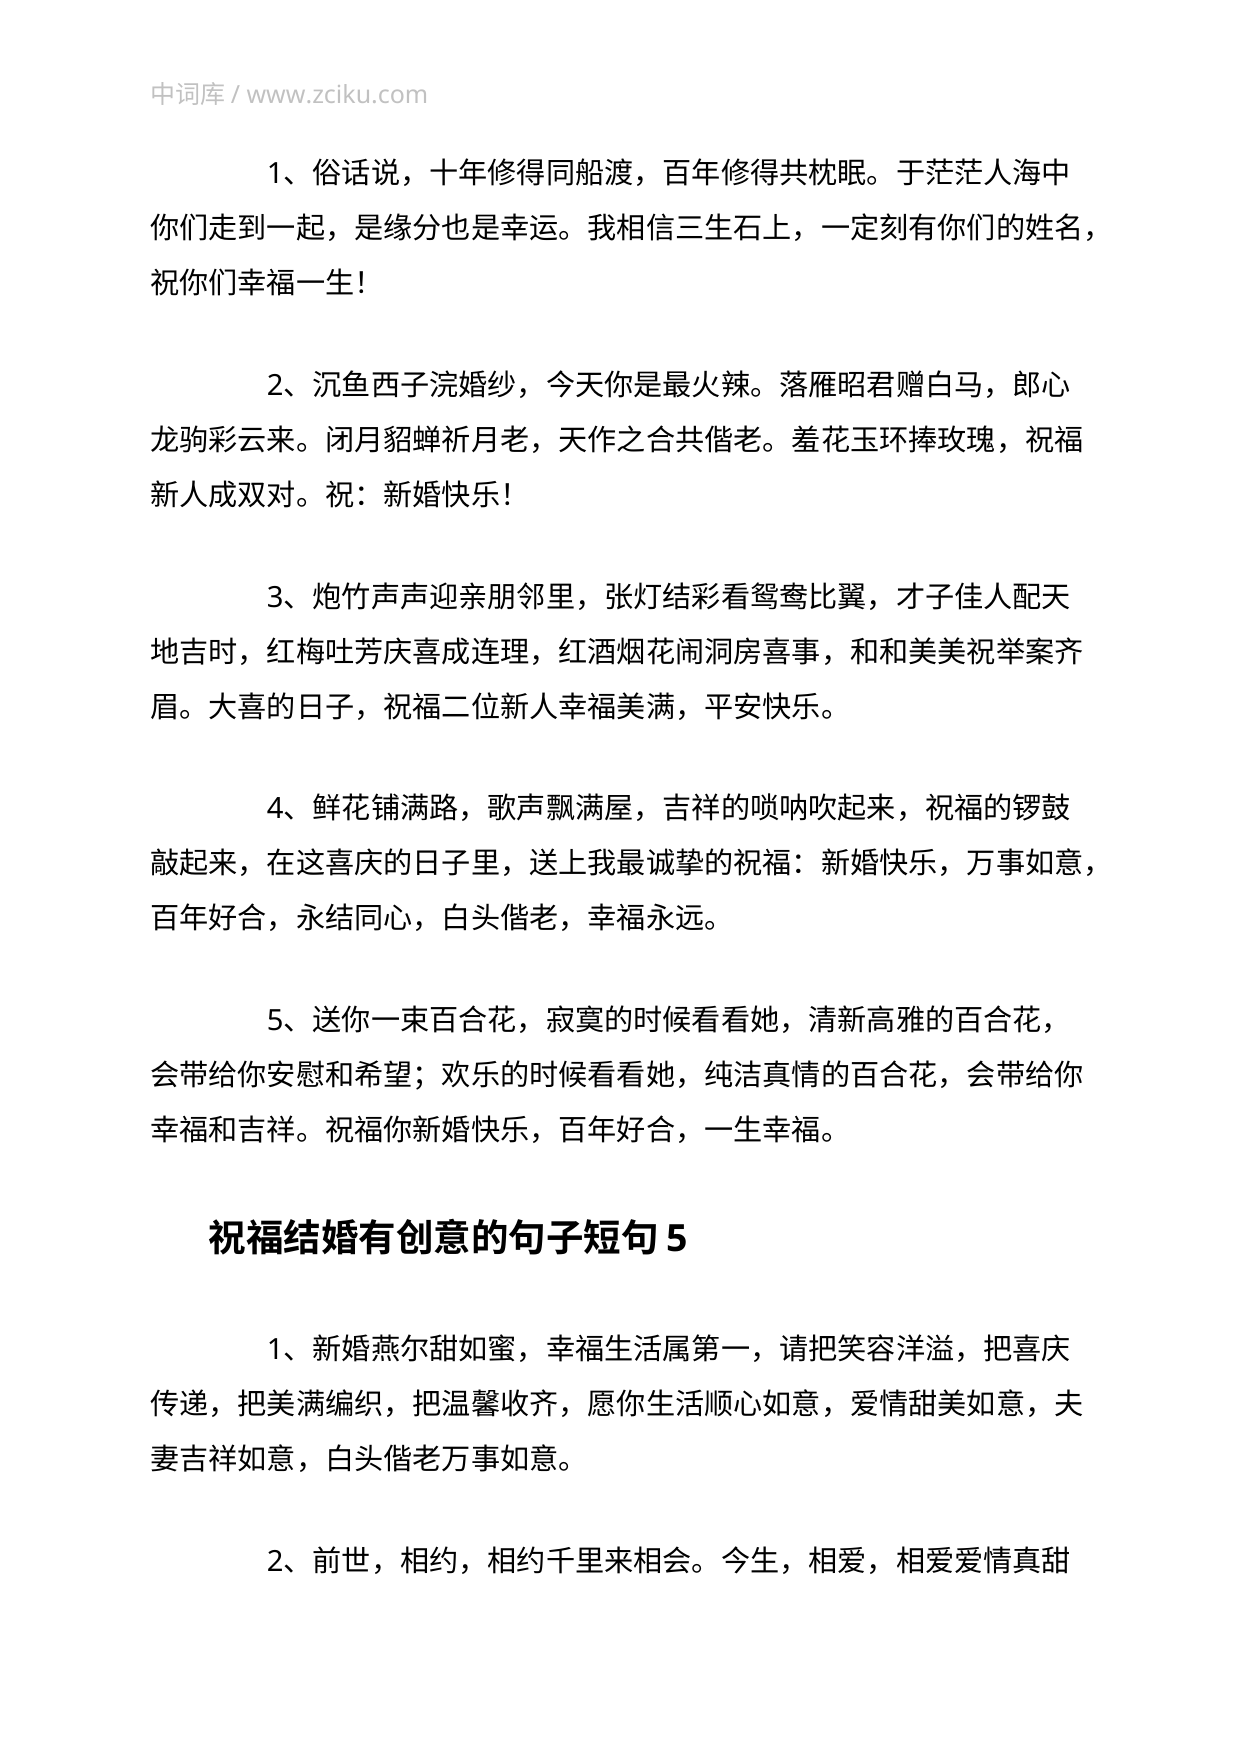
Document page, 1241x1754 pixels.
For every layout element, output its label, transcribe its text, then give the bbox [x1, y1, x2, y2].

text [150, 1538, 1090, 1580]
text 5、送你一束百合花，寂寞的时候看看她，清新高雅的百合花，会带给你安慰和希望；欢乐的时候看看她，纯洁真情的百合花，会带给你幸福和吉祥。祝福你新婚快乐，百年好合，一生幸福。 [150, 997, 1090, 1149]
text 祝福结婚有创意的句子短句5 [150, 1208, 1090, 1263]
text 1、俗话说，十年修得同船渡，百年修得共枕眠。于茫茫人海中你们走到一起，是缘分也是幸运。我相信三生石上，一定刻有你们的姓名，祝你们幸福一生！ [150, 150, 1090, 302]
text 1、新婚燕尔甜如蜜，幸福生活属第一，请把笑容洋溢，把喜庆传递，把美满编织，把温馨收齐，愿你生活顺心如意，爱情甜美如意，夫妻吉祥如意，白头偕老万事如意。 [150, 1326, 1090, 1478]
text 4、鲜花铺满路，歌声飘满屋，吉祥的唢呐吹起来，祝福的锣鼓敲起来，在这喜庆的日子里，送上我最诚挚的祝福：新婚快乐，万事如意，百年好合，永结同心，白头偕老，幸福永远。 [150, 785, 1090, 937]
text 3、炮竹声声迎亲朋邻里，张灯结彩看鸳鸯比翼，才子佳人配天地吉时，红梅吐芳庆喜成连理，红酒烟花闹洞房喜事，和和美美祝举案齐眉。大喜的日子，祝福二位新人幸福美满，平安快乐。 [150, 573, 1090, 726]
text 2、沉鱼西子浣婚纱，今天你是最火辣。落雁昭君赠白马，郎心龙驹彩云来。闭月貂蝉祈月老，天作之合共偕老。羞花玉环捧玫瑰，祝福新人成双对。祝：新婚快乐！ [150, 362, 1090, 514]
